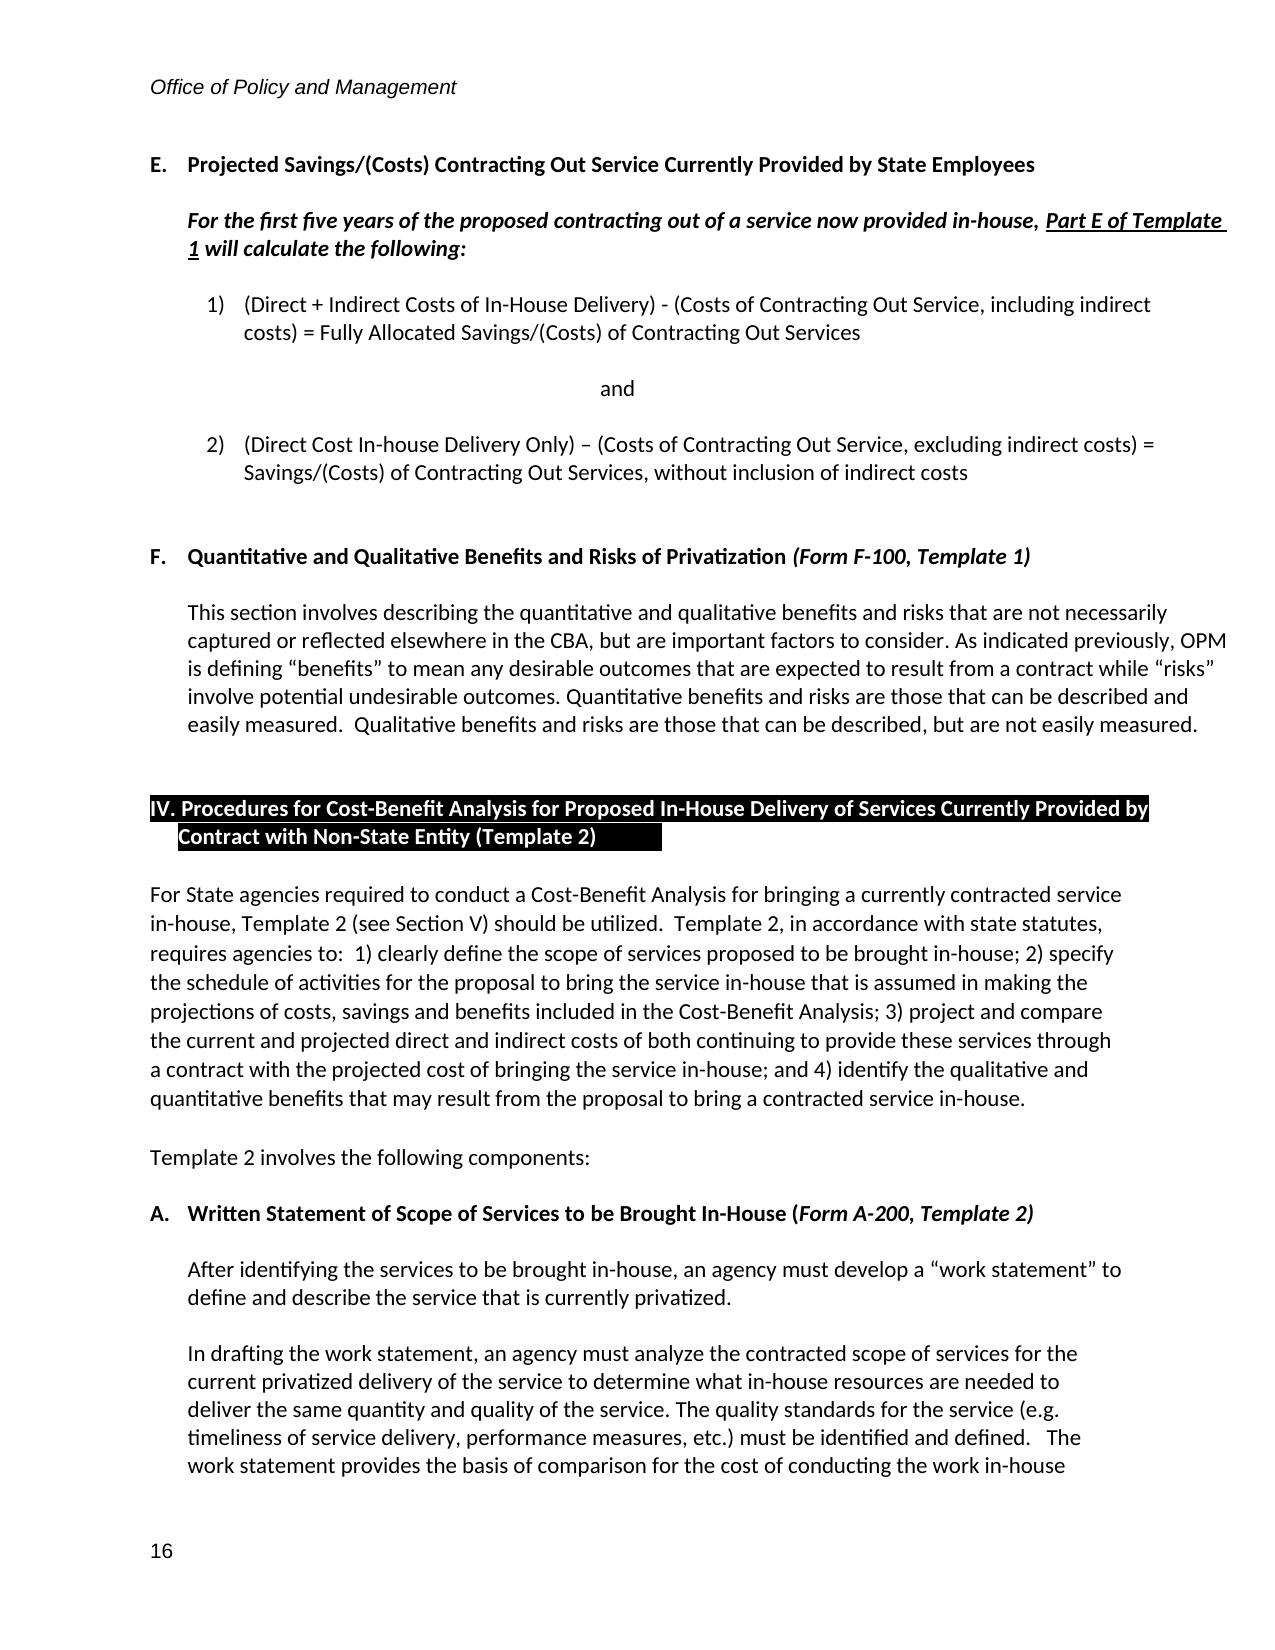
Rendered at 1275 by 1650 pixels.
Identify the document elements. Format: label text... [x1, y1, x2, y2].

text IV. Procedures for Cost-Benefit Analysis for Proposed In-House Delivery of Services Currently Provided by Contract with Non-State Entity (Template 2)………… [150, 794, 1237, 851]
list This section involves describing the quantitative and qualitative benefits and risks that are not necessarily captured or reflected elsewhere in the CBA, but are important factors to consider. As indicated previously, OPM is defining “benefits” to mean any desirable outcomes that are expected to result from a contract while “risks” involve potential undesirable outcomes. Quantitative benefits and risks are those that can be described and easily measured. Qualitative benefits and risks are those that can be described, but are not easily measured. [187, 598, 1237, 738]
text For State agencies required to conduct a Cost-Benefit Analysis for bringing a currently contracted service in-house, Template 2 (see Section V) should be utilized. Template 2, in accordance with state statutes, requires agencies to: 1) clearly define the scope of services proposed to be brought in-house; 2) specify the schedule of activities for the proposal to bring the service in-house that is assumed in making the projections of costs, savings and benefits included in the Cost-Benefit Analysis; 3) project and compare the current and projected direct and indirect costs of both continuing to provide these services through a contract with the projected cost of bringing the service in-house; and 4) identify the qualitative and quantitative benefits that may result from the proposal to bring a contracted service in-house. [150, 879, 1125, 1113]
list (Direct + Indirect Costs of In-House Delivery) - (Costs of Contracting Out Service, including indirect costs) = Fully Allocated Savings/(Costs) of Contracting Out Services [206, 290, 1209, 346]
list and [600, 374, 1209, 402]
list Projected Savings/(Costs) Contracting Out Service Currently Provided by State Employees [150, 150, 1237, 178]
list Quantitative and Qualitative Benefits and Risks of Privatization (Form F-100, Template 1) [150, 542, 1237, 570]
text After identifying the services to be brought in-house, an agency must develop a “work statement” to define and describe the service that is currently privatized. [187, 1255, 1125, 1311]
list (Direct Cost In-house Delivery Only) – (Costs of Contracting Out Service, excluding indirect costs) = Savings/(Costs) of Contracting Out Services, without inclusion of indirect costs [206, 430, 1209, 486]
text Template 2 involves the following components: [150, 1142, 1125, 1171]
text For the first five years of the proposed contracting out of a service now provided in-house, Part E of Template 1 will calculate the following: [187, 206, 1237, 262]
text A. Written Statement of Scope of Services to be Brought In-House (Form A-200, Template 2) [150, 1199, 1125, 1227]
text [187, 1339, 1125, 1479]
